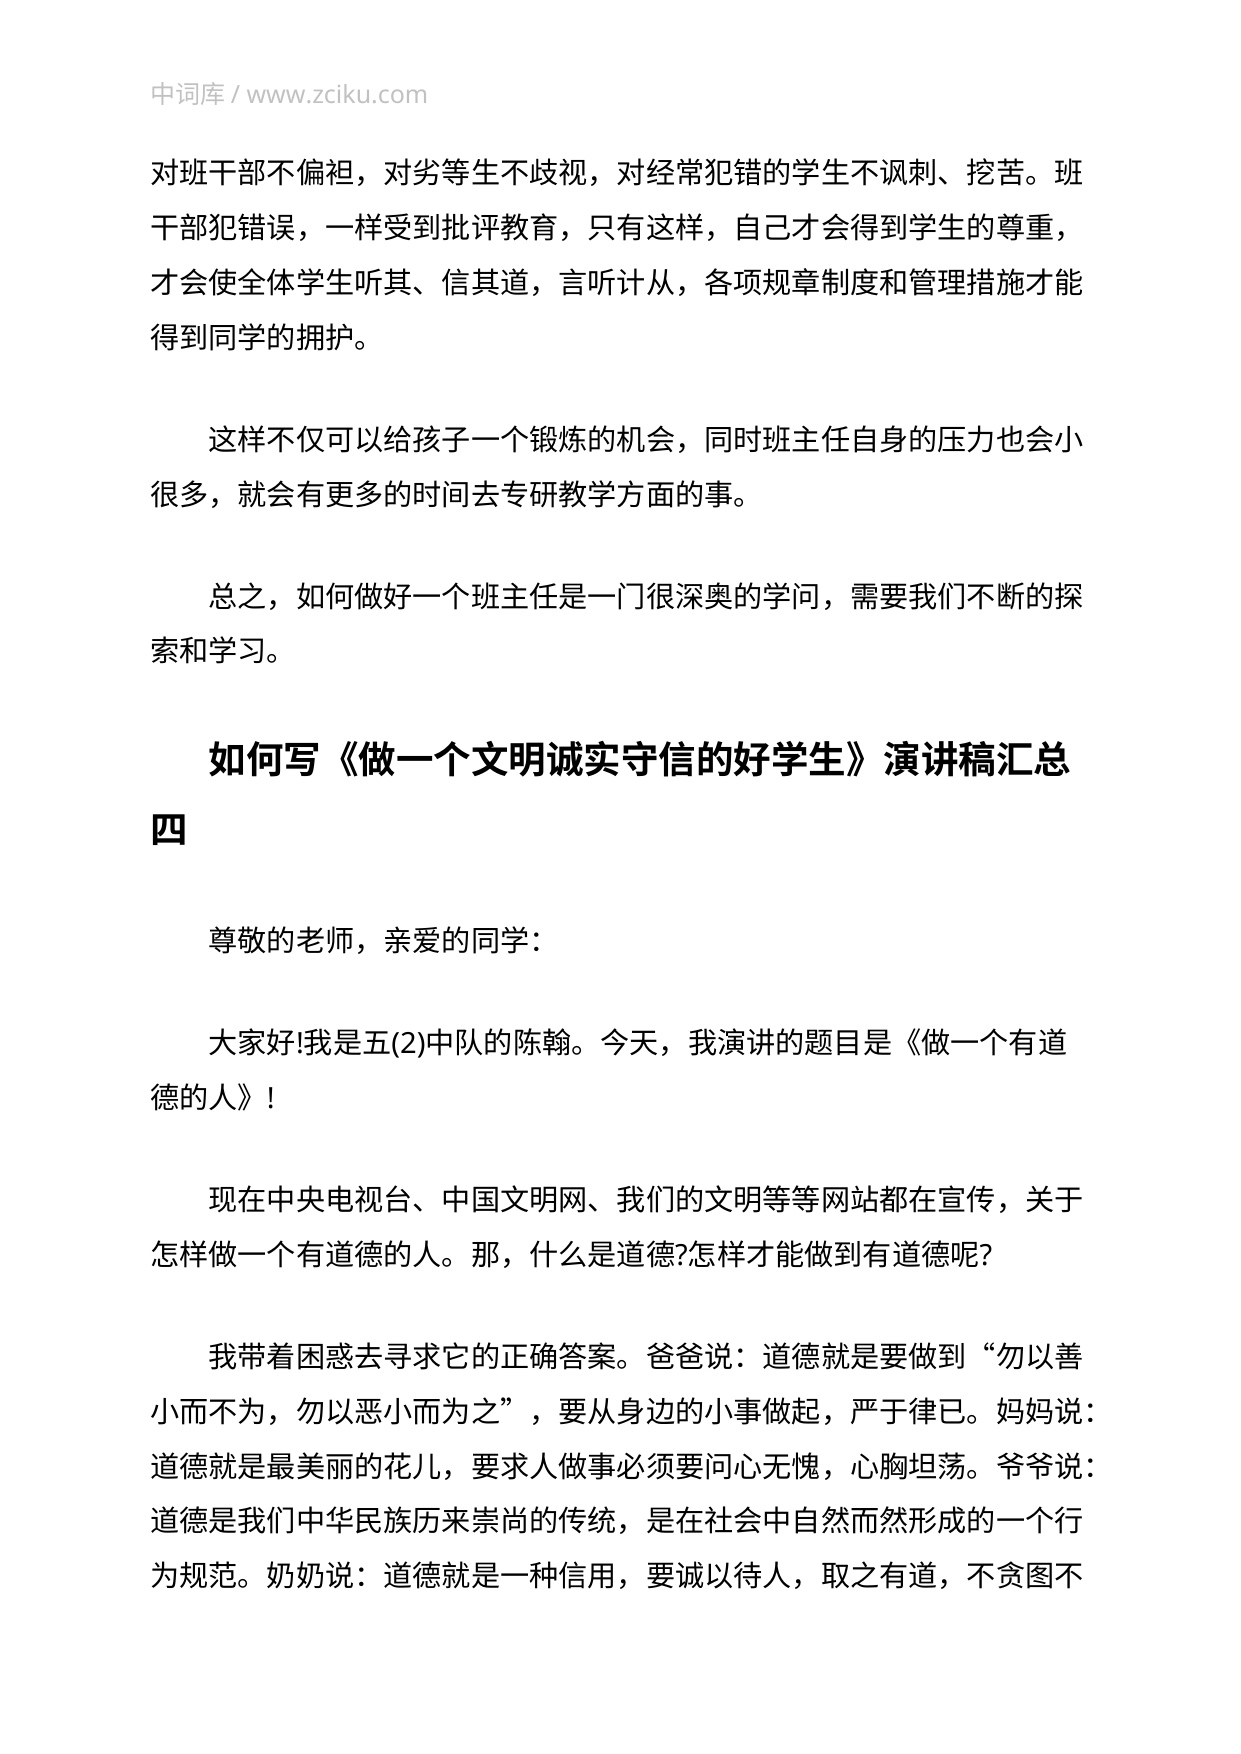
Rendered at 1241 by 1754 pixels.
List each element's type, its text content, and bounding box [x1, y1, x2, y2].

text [150, 1333, 1090, 1595]
text 如何写《做一个文明诚实守信的好学生》演讲稿汇总四 [150, 730, 1090, 854]
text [150, 150, 1090, 357]
text 这样不仅可以给孩子一个锻炼的机会，同时班主任自身的压力也会小很多，就会有更多的时间去专研教学方面的事。 [150, 416, 1090, 514]
text 尊敬的老师，亲爱的同学： [150, 918, 1090, 960]
text 总之，如何做好一个班主任是一门很深奥的学问，需要我们不断的探索和学习。 [150, 573, 1090, 670]
text 大家好!我是五(2)中队的陈翰。今天，我演讲的题目是《做一个有道德的人》! [150, 1019, 1090, 1117]
text 现在中央电视台、中国文明网、我们的文明等等网站都在宣传，关于怎样做一个有道德的人。那，什么是道德?怎样才能做到有道德呢? [150, 1176, 1090, 1274]
